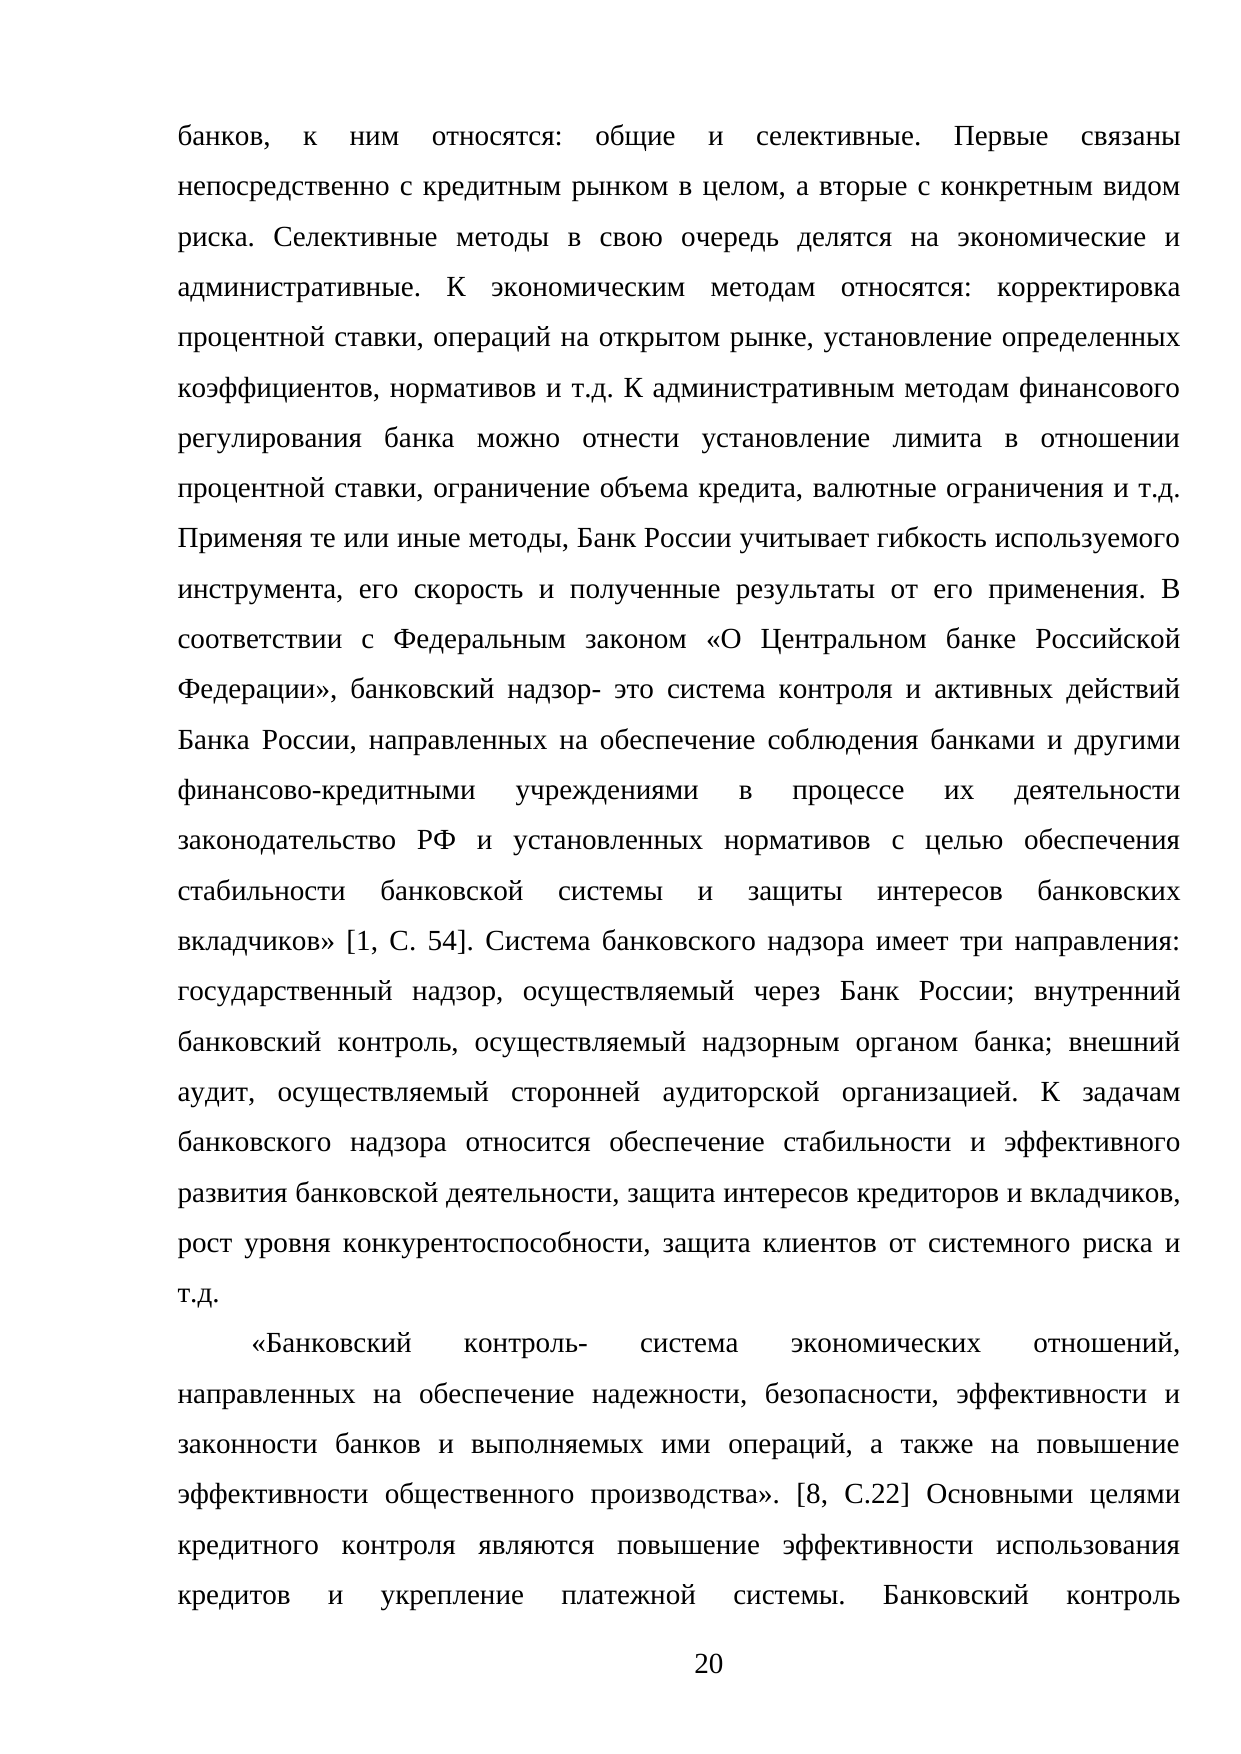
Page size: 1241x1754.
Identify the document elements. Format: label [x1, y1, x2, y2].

text [177, 1326, 1181, 1611]
text [177, 118, 1181, 1309]
